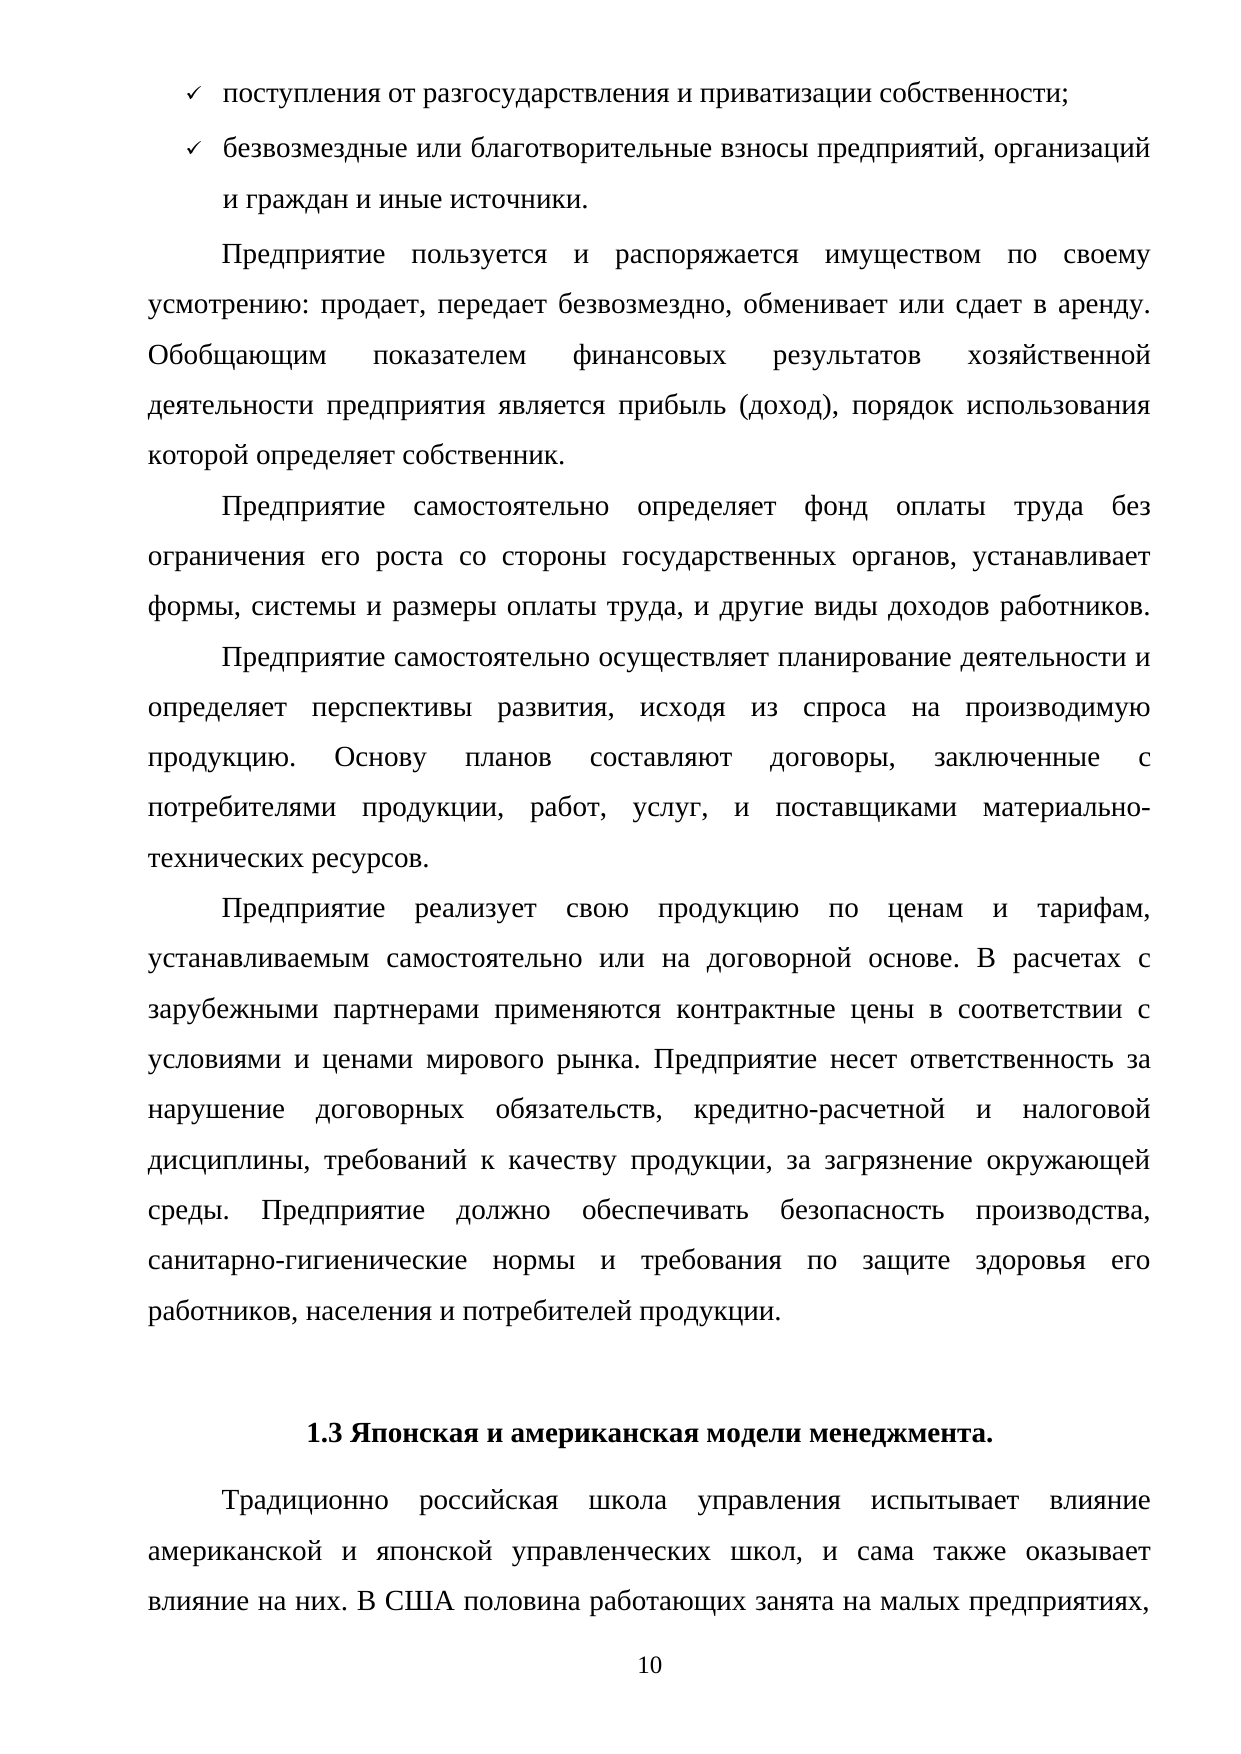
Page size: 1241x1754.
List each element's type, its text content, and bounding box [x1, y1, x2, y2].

list безвозмездные или благотворительные взносы предприятий, организаций и граждан и иные источники. [185, 130, 1152, 214]
text Предприятие пользуется и распоряжается имуществом по своему усмотрению: продает, передает безвозмездно, обменивает или сдает в аренду. Обобщающим показателем финансовых результатов хозяйственной деятельности предприятия является прибыль (доход), порядок использования которой определяет собственник. Предприятие самостоятельно определяет фонд оплаты труда без ограничения его роста со стороны государственных органов, устанавливает формы, системы и размеры оплаты труда, и другие виды доходов работников. Предприятие самостоятельно осуществляет планирование деятельности и определяет перспективы развития, исходя из спроса на производимую продукцию. Основу планов составляют договоры, заключенные с потребителями продукции, работ, услуг, и поставщиками материально-технических ресурсов. Предприятие реализует свою продукцию по ценам и тарифам, устанавливаемым самостоятельно или на договорной основе. В расчетах с зарубежными партнерами применяются контрактные цены в соответствии с условиями и ценами мирового рынка. Предприятие несет ответственность за нарушение договорных обязательств, кредитно-расчетной и налоговой дисциплины, требований к качеству продукции, за загрязнение окружающей среды. Предприятие должно обеспечивать безопасность производства, санитарно-гигиенические нормы и требования по защите здоровья его работников, населения и потребителей продукции. [148, 236, 1152, 1326]
text 1.3 Японская и американская модели менеджмента. [148, 1415, 1152, 1449]
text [148, 1482, 1152, 1616]
list поступления от разгосударствления и приватизации собственности; [185, 75, 1152, 108]
